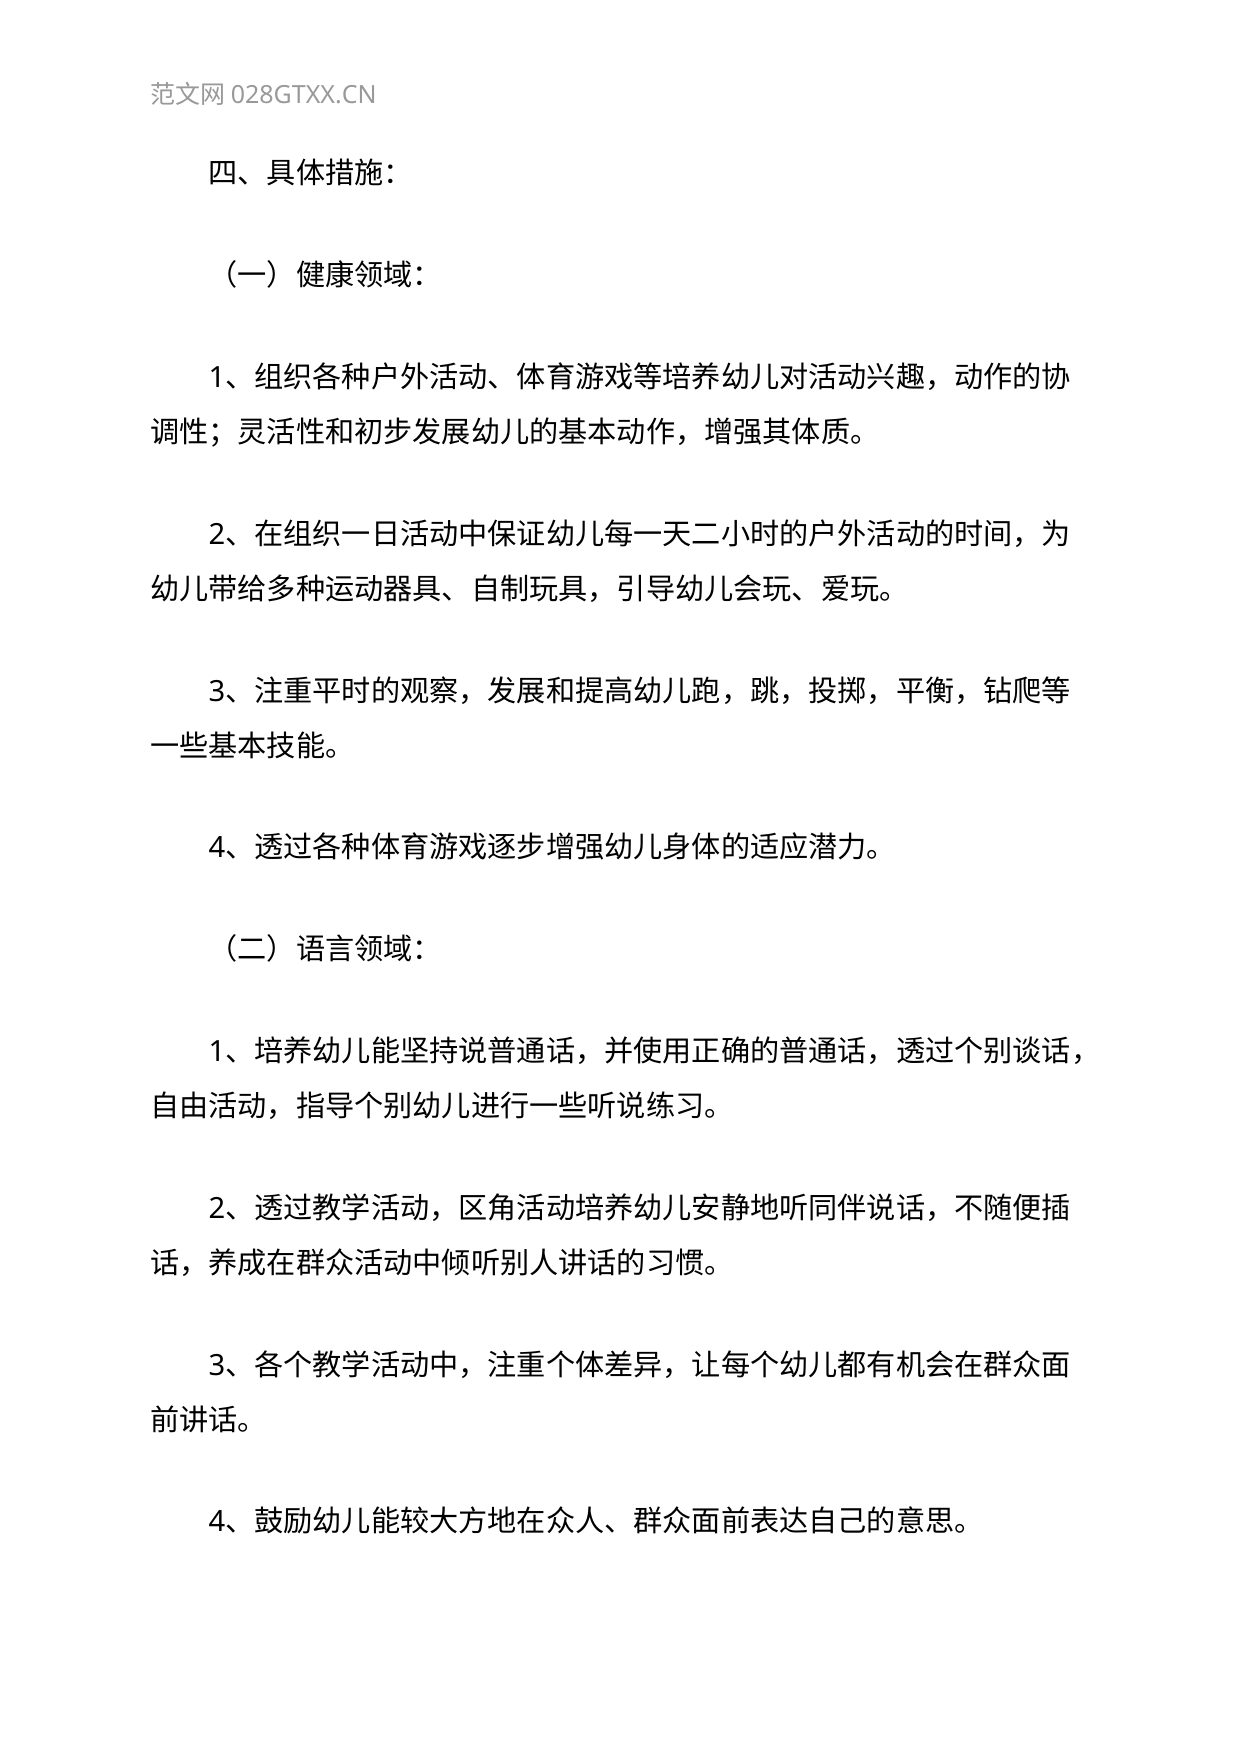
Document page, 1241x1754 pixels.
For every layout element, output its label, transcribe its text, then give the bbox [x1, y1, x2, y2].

text 3、各个教学活动中，注重个体差异，让每个幼儿都有机会在群众面前讲话。 [150, 1341, 1090, 1438]
text 1、组织各种户外活动、体育游戏等培养幼儿对活动兴趣，动作的协调性；灵活性和初步发展幼儿的基本动作，增强其体质。 [150, 353, 1090, 451]
text 4、透过各种体育游戏逐步增强幼儿身体的适应潜力。 [150, 824, 1090, 866]
text 2、透过教学活动，区角活动培养幼儿安静地听同伴说话，不随便插话，养成在群众活动中倾听别人讲话的习惯。 [150, 1184, 1090, 1282]
text 1、培养幼儿能坚持说普通话，并使用正确的普通话，透过个别谈话，自由活动，指导个别幼儿进行一些听说练习。 [150, 1028, 1090, 1125]
text （二）语言领域： [150, 926, 1090, 968]
text 四、具体措施： [150, 150, 1090, 192]
text 3、注重平时的观察，发展和提高幼儿跑，跳，投掷，平衡，钻爬等一些基本技能。 [150, 667, 1090, 764]
text 4、鼓励幼儿能较大方地在众人、群众面前表达自己的意思。 [150, 1498, 1090, 1540]
text （一）健康领域： [150, 252, 1090, 294]
text 2、在组织一日活动中保证幼儿每一天二小时的户外活动的时间，为幼儿带给多种运动器具、自制玩具，引导幼儿会玩、爱玩。 [150, 510, 1090, 608]
